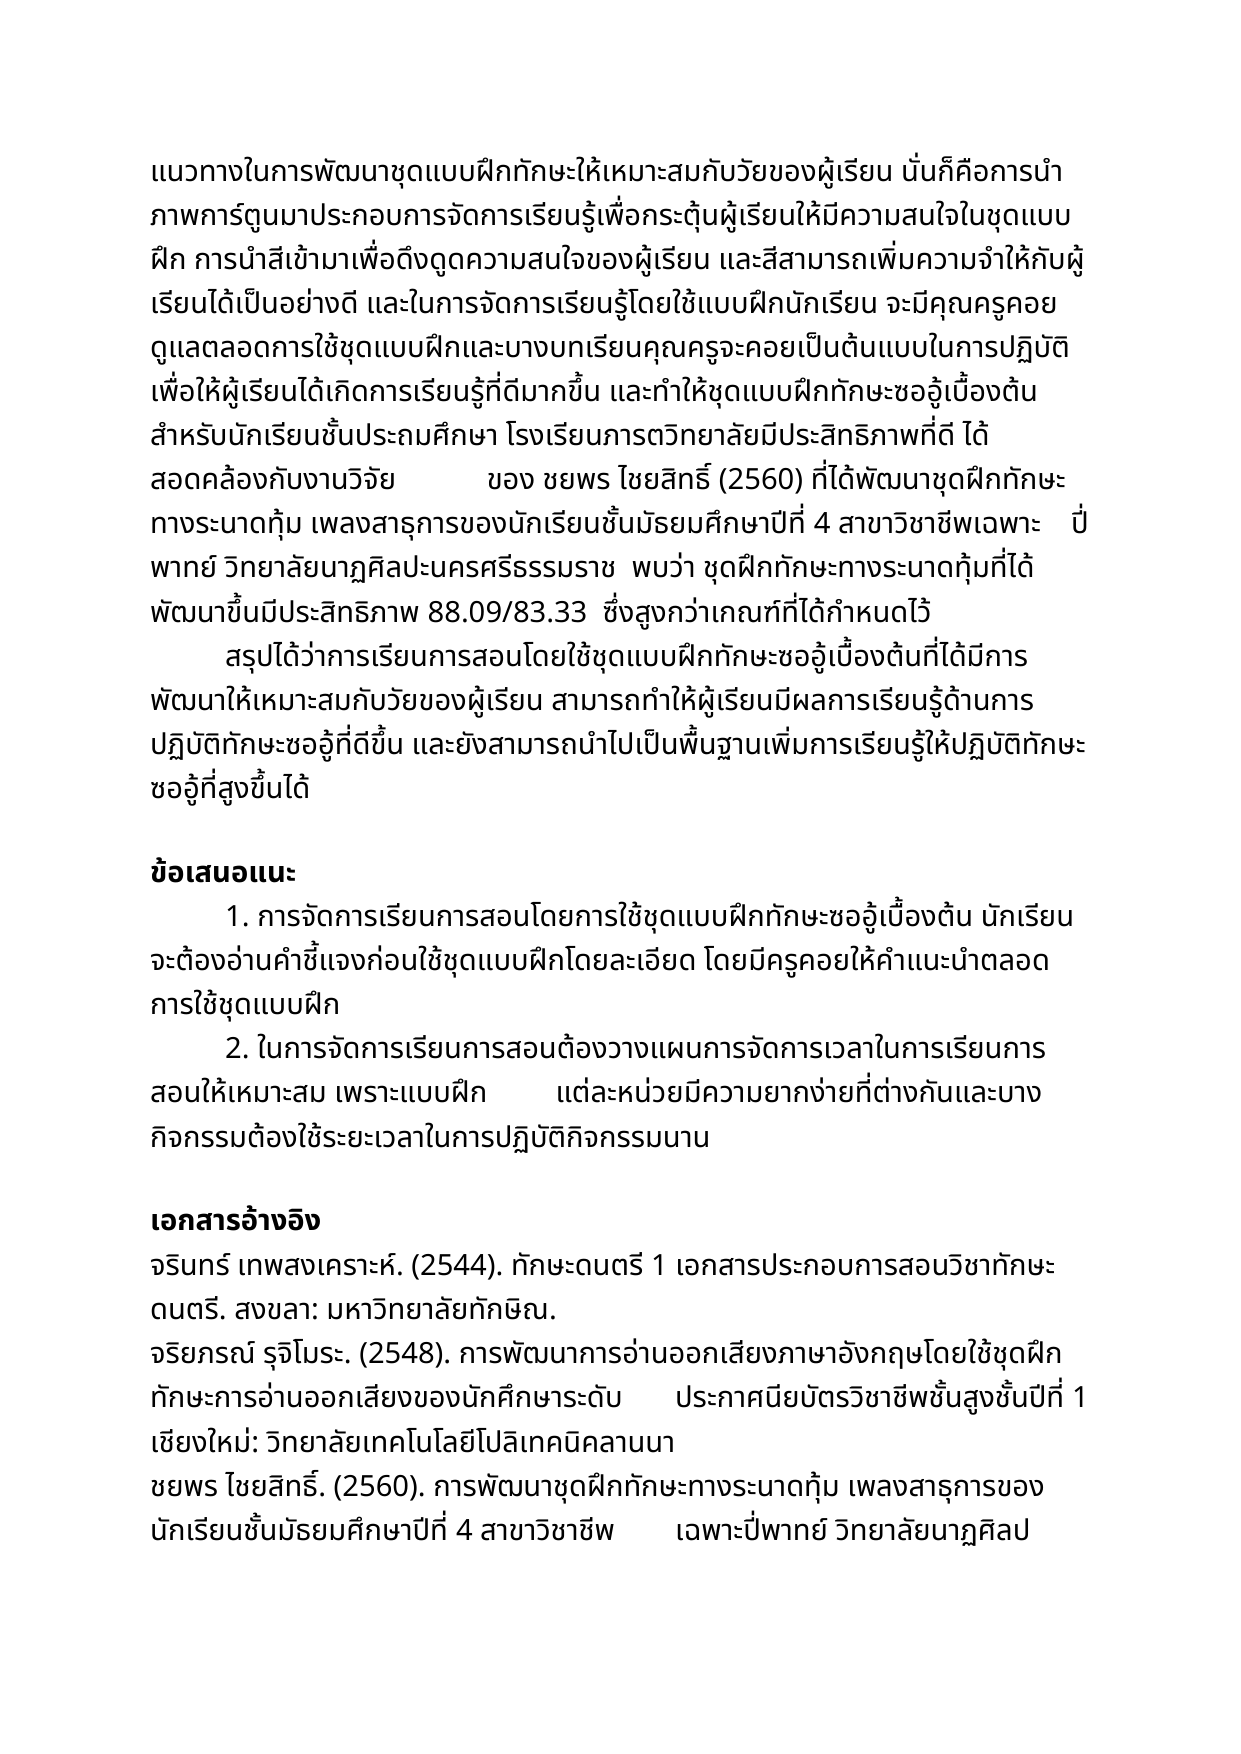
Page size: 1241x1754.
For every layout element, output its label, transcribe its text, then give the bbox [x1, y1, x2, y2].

text เอกสารอ้างอิง [150, 1200, 1090, 1244]
text ข้อเสนอแนะ [150, 851, 1090, 895]
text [150, 1465, 1090, 1554]
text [150, 150, 1090, 635]
text 2. ในการจัดการเรียนการสอนต้องวางแผนการจัดการเวลาในการเรียนการสอนให้เหมาะสม เพราะแบบฝึก แต่ละหน่วยมีความยากง่ายที่ต่างกันและบางกิจกรรมต้องใช้ระยะเวลาในการปฏิบัติกิจกรรมนาน [150, 1028, 1090, 1160]
text จริยภรณ์ รุจิโมระ. (2548). การพัฒนาการอ่านออกเสียงภาษาอังกฤษโดยใช้ชุดฝึกทักษะการอ่านออกเสียงของนักศึกษาระดับ ประกาศนียบัตรวิชาชีพชั้นสูงชั้นปีที่ 1 เชียงใหม่: วิทยาลัยเทคโนโลยีโปลิเทคนิคลานนา [150, 1332, 1090, 1465]
text 1. การจัดการเรียนการสอนโดยการใช้ชุดแบบฝึกทักษะซออู้เบื้องต้น นักเรียนจะต้องอ่านคำชี้แจงก่อนใช้ชุดแบบฝึกโดยละเอียด โดยมีครูคอยให้คำแนะนำตลอดการใช้ชุดแบบฝึก [150, 895, 1090, 1028]
text จรินทร์ เทพสงเคราะห์. (2544). ทักษะดนตรี 1 เอกสารประกอบการสอนวิชาทักษะดนตรี. สงขลา: มหาวิทยาลัยทักษิณ. [150, 1244, 1090, 1332]
text สรุปได้ว่าการเรียนการสอนโดยใช้ชุดแบบฝึกทักษะซออู้เบื้องต้นที่ได้มีการพัฒนาให้เหมาะสมกับวัยของผู้เรียน สามารถทำให้ผู้เรียนมีผลการเรียนรู้ด้านการปฏิบัติทักษะซออู้ที่ดีขึ้น และยังสามารถนำไปเป็นพื้นฐานเพิ่มการเรียนรู้ให้ปฏิบัติทักษะซออู้ที่สูงขึ้นได้ [150, 635, 1090, 812]
